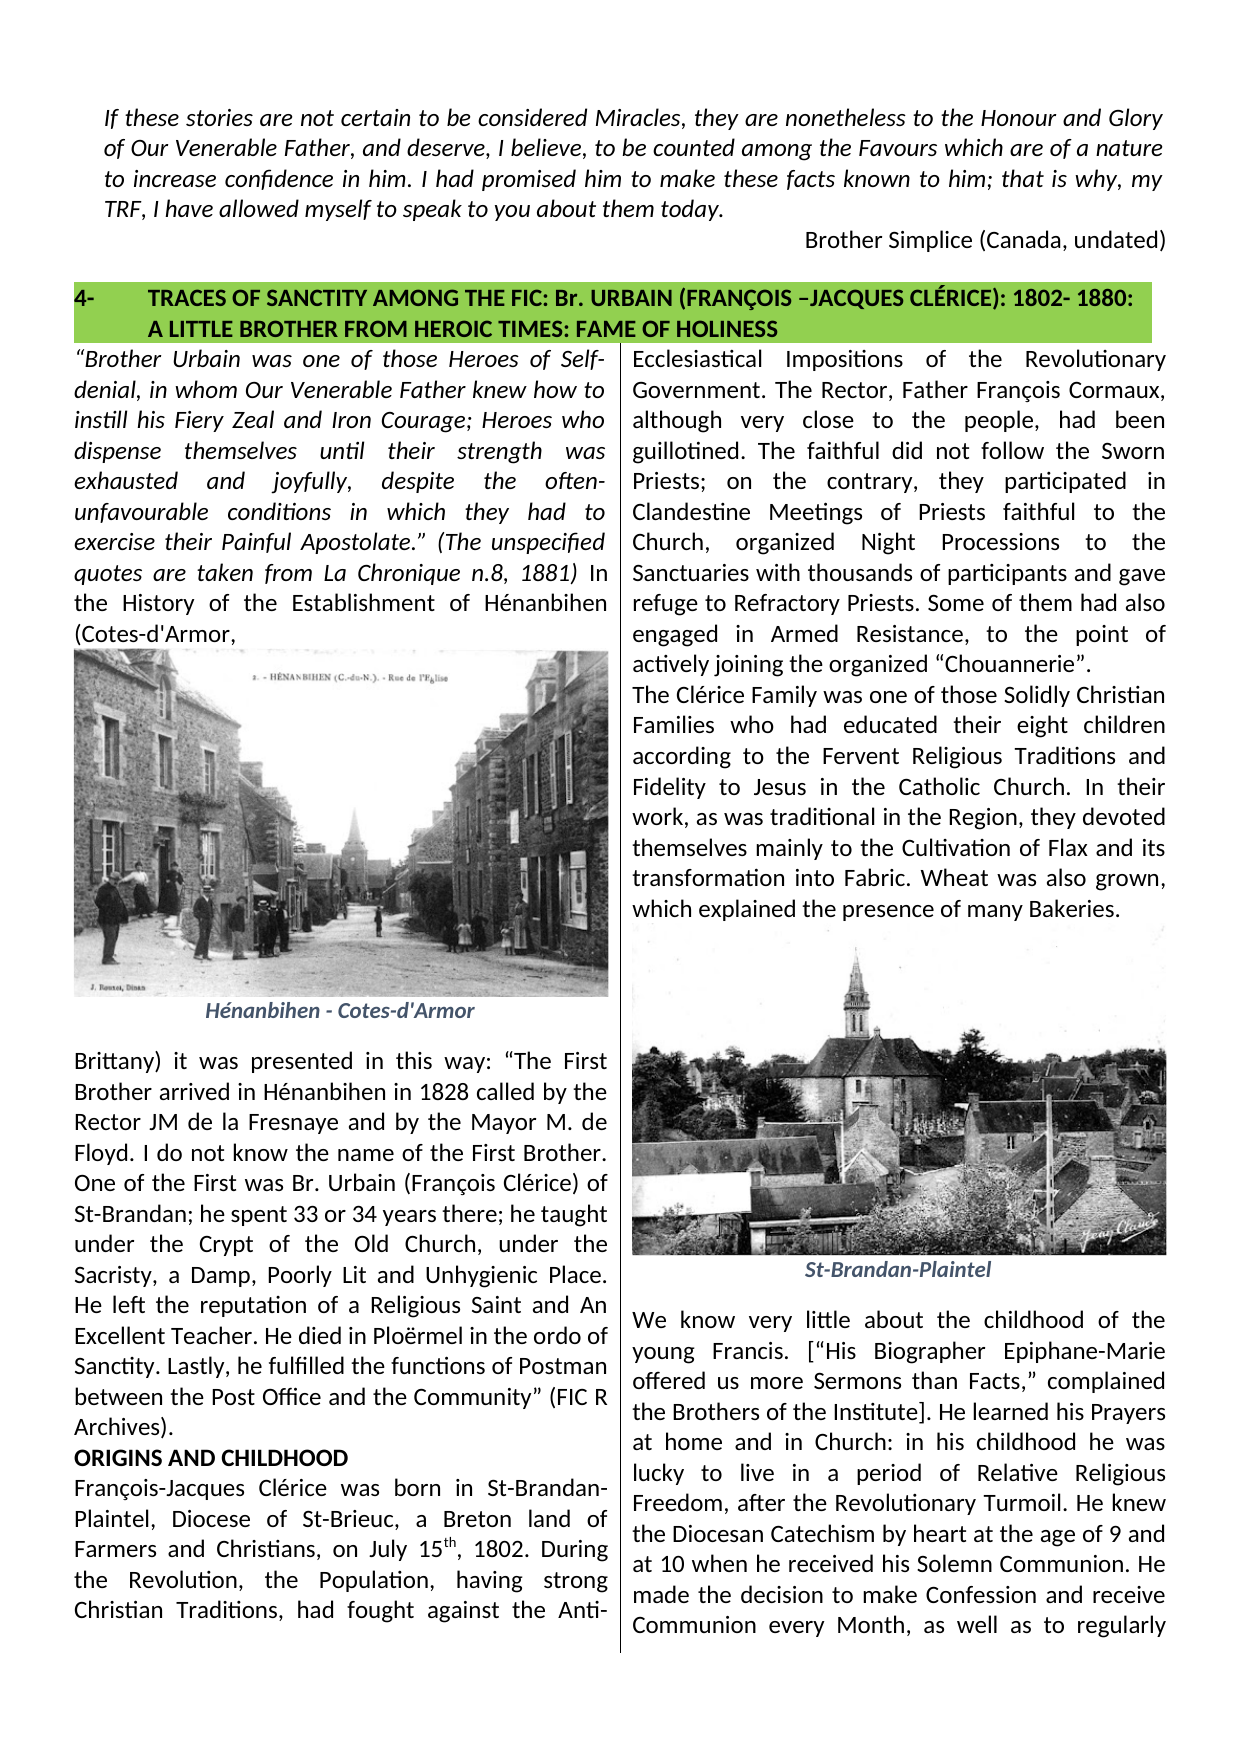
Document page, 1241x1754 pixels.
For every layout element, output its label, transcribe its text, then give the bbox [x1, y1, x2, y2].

text “Brother Urbain was one of those Heroes of Self-denial, in whom Our Venerable Father knew how to instill his Fiery Zeal and Iron Courage; Heroes who dispense themselves until their strength was exhausted and joyfully, despite the often-unfavourable conditions in which they had to exercise their Painful Apostolate.” (The unspecified quotes are taken from La Chronique n.8, 1881) In the History of the Establishment of Hénanbihen (Cotes-d'Armor, [74, 343, 608, 648]
list If these stories are not certain to be considered Miracles, they are nonetheless to the Honour and Glory of Our Venerable Father, and deserve, I believe, to be counted among the Favours which are of a nature to increase confidence in him. I had promised him to make these facts known to him; that is why, my TRF, I have allowed myself to speak to you about them today. [103, 102, 1167, 224]
text A LITTLE BROTHER FROM HEROIC TIMES: FAME OF HOLINESS [74, 313, 1152, 343]
list TRACES OF SANCTITY AMONG THE FIC: Br. URBAIN (FRANÇOIS –JACQUES CLÉRICE): 1802- 1880: [74, 282, 1152, 313]
text St-Brandan-Plaintel [632, 1256, 1167, 1283]
text The Clérice Family was one of those Solidly Christian Families who had educated their eight children according to the Fervent Religious Traditions and Fidelity to Jesus in the Catholic Church. In their work, as was traditional in the Region, they devoted themselves mainly to the Cultivation of Flax and its transformation into Fabric. Wheat was also grown, which explained the presence of many Bakeries. [632, 679, 1167, 923]
text François-Jacques Clérice was born in St-Brandan-Plaintel, Diocese of St-Brieuc, a Breton land of Farmers and Christians, on July 15th, 1802. During the Revolution, the Population, having strong Christian Traditions, had fought against the Anti-Ecclesiastical Impositions of the Revolutionary Government. The Rector, Father François Cormaux, although very close to the people, had been guillotined. The faithful did not follow the Sworn Priests; on the contrary, they participated in Clandestine Meetings of Priests faithful to the Church, organized Night Processions to the Sanctuaries with thousands of participants and gave refuge to Refractory Priests. Some of them had also engaged in Armed Resistance, to the point of actively joining the organized “Chouannerie”. [74, 1472, 608, 1625]
text François-Jacques Clérice was born in St-Brandan-Plaintel, Diocese of St-Brieuc, a Breton land of Farmers and Christians, on July 15th, 1802. During the Revolution, the Population, having strong Christian Traditions, had fought against the Anti-Ecclesiastical Impositions of the Revolutionary Government. The Rector, Father François Cormaux, although very close to the people, had been guillotined. The faithful did not follow the Sworn Priests; on the contrary, they participated in Clandestine Meetings of Priests faithful to the Church, organized Night Processions to the Sanctuaries with thousands of participants and gave refuge to Refractory Priests. Some of them had also engaged in Armed Resistance, to the point of actively joining the organized “Chouannerie”. [632, 343, 1167, 679]
text ORIGINS AND CHILDHOOD [74, 1442, 608, 1472]
list Brother Simplice (Canada, undated) [103, 224, 1167, 254]
picture [73, 648, 609, 997]
picture [632, 923, 1167, 1256]
text Brittany) it was presented in this way: “The First Brother arrived in Hénanbihen in 1828 called by the Rector JM de la Fresnaye and by the Mayor M. de Floyd. I do not know the name of the First Brother. One of the First was Br. Urbain (François Clérice) of St-Brandan; he spent 33 or 34 years there; he taught under the Crypt of the Old Church, under the Sacristy, a Damp, Poorly Lit and Unhygienic Place. He left the reputation of a Religious Saint and An Excellent Teacher. He died in Ploërmel in the ordo of Sanctity. Lastly, he fulfilled the functions of Postman between the Post Office and the Community” (FIC R Archives). [74, 1045, 608, 1442]
text Hénanbihen - Cotes-d'Armor [74, 997, 608, 1024]
